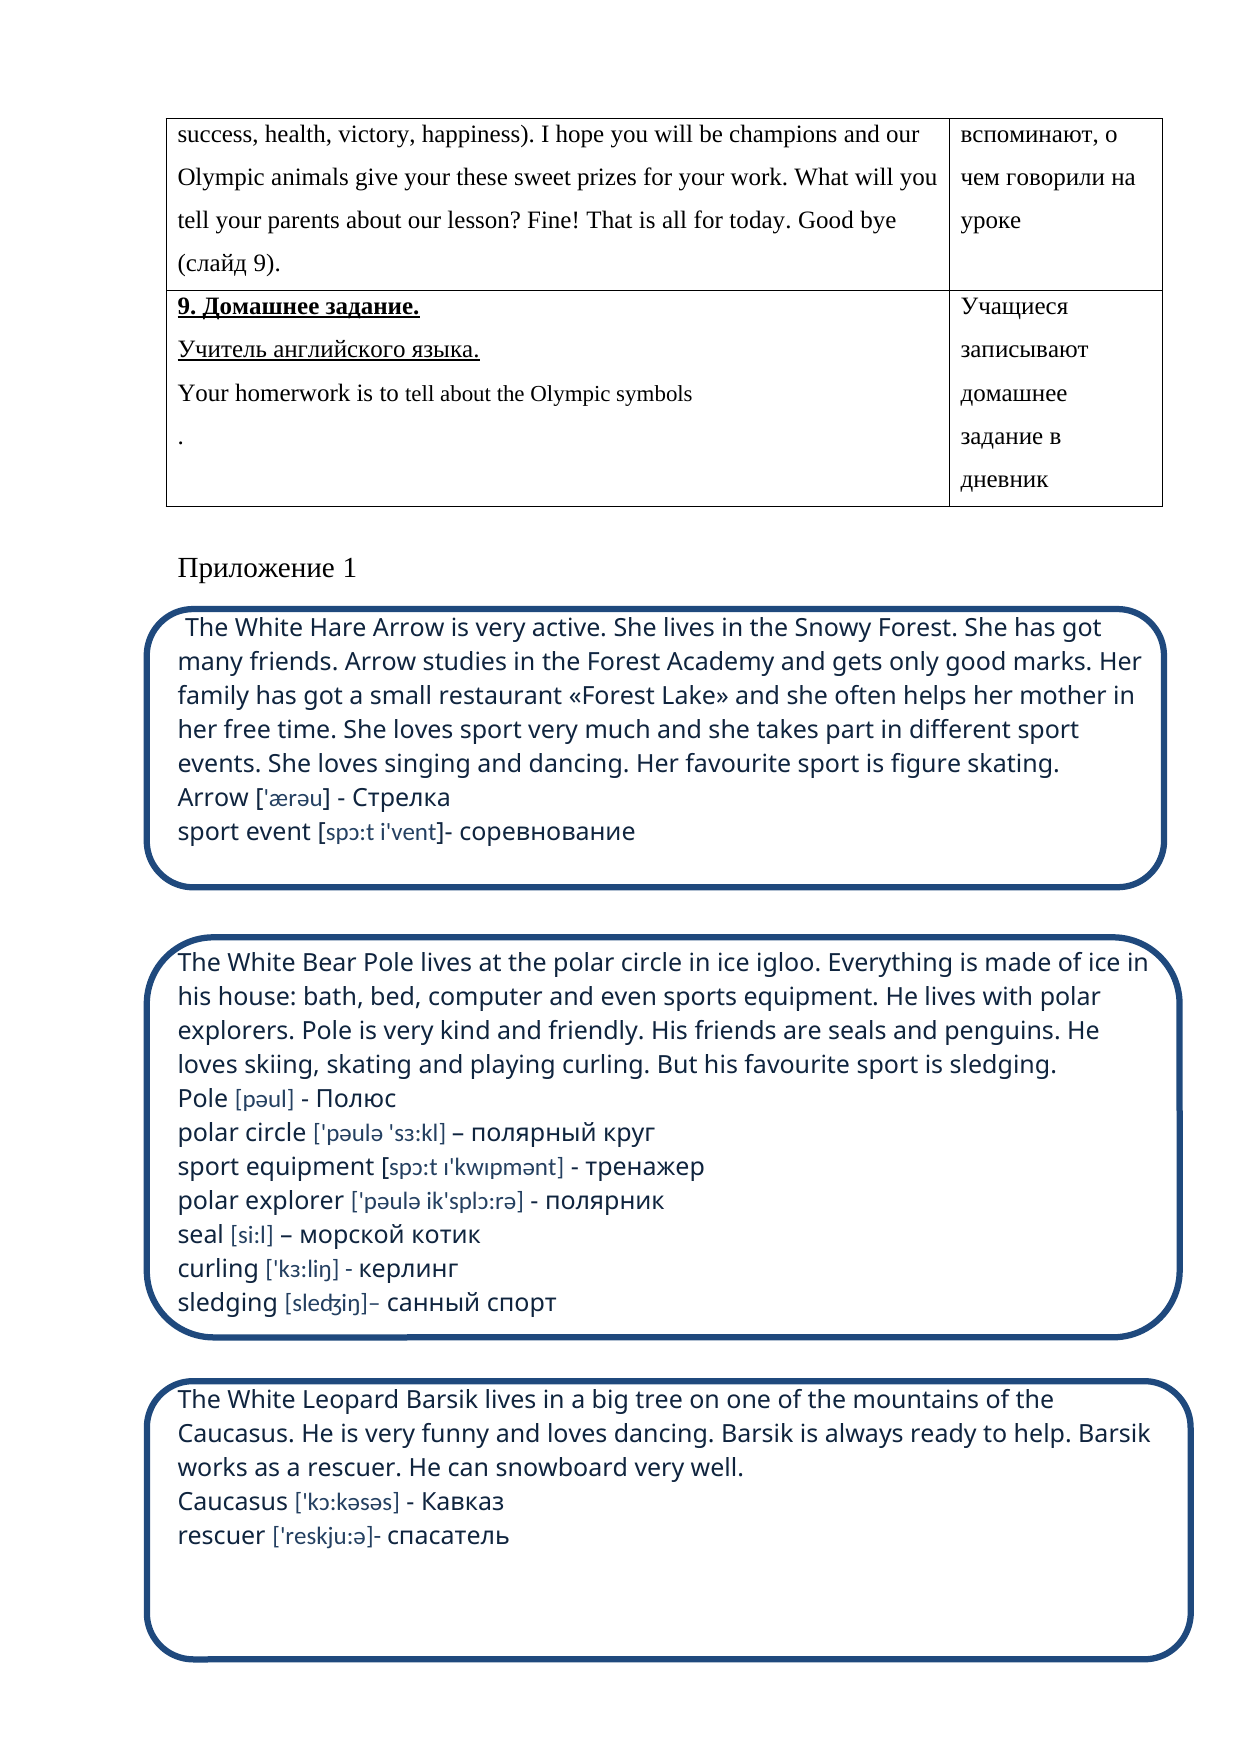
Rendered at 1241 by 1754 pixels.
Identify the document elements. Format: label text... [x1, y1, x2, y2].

text Приложение 1 [177, 550, 1152, 583]
text sport event [spɔ:t i'vent]- соревнование [177, 814, 1152, 848]
text The White Hare Arrow is very active. She lives in the Snowy Forest. She has got many friends. Arrow studies in the Forest Academy and gets only good marks. Her family has got a small restaurant «Forest Lake» and she often helps her mother in her free time. She loves sport very much and she takes part in different sport events. She loves singing and dancing. Her favourite sport is figure skating. [177, 613, 1152, 780]
text Pole [pəul] - Полюс [177, 1081, 1152, 1115]
text polar explorer ['pəulə ik'splɔ:rə] - полярник [177, 1183, 1152, 1217]
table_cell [167, 119, 949, 290]
text rescuer ['reskju:ə]- спасатель [177, 1518, 1152, 1552]
text seal [si:l] – морской котик [177, 1217, 1152, 1251]
table_cell Учащиеся записывают домашнее задание в дневник [950, 291, 1162, 506]
text Arrow ['ærəu] - Стрелка [177, 780, 1152, 814]
text sport equipment [spɔ:t ɪ'kwɪpmənt] - тренажер [177, 1149, 1152, 1183]
text The White Bear Pole lives at the polar circle in ice igloo. Everything is made of ice in his house: bath, bed, computer and even sports equipment. He lives with polar explorers. Pole is very kind and friendly. His friends are seals and penguins. He loves skiing, skating and playing curling. But his favourite sport is sledging. [177, 944, 1152, 1081]
text Caucasus ['kɔ:kəsəs] - Кавказ [177, 1484, 1152, 1518]
table_cell 9. Домашнее задание. Учитель английского языка. Your homerwork is to tell about the Olympic symbols . [167, 291, 949, 506]
text curling ['kɜ:liŋ] - керлинг [177, 1251, 1152, 1285]
text sledging [sleʤiŋ]– санный спорт [177, 1285, 1152, 1319]
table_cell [950, 119, 1162, 290]
text The White Leopard Barsik lives in a big tree on one of the mountains of the Caucasus. He is very funny and loves dancing. Barsik is always ready to help. Barsik works as a rescuer. He can snowboard very well. [177, 1385, 1152, 1484]
text polar circle ['pəulə 'sɜ:kl] – полярный круг [177, 1115, 1152, 1149]
